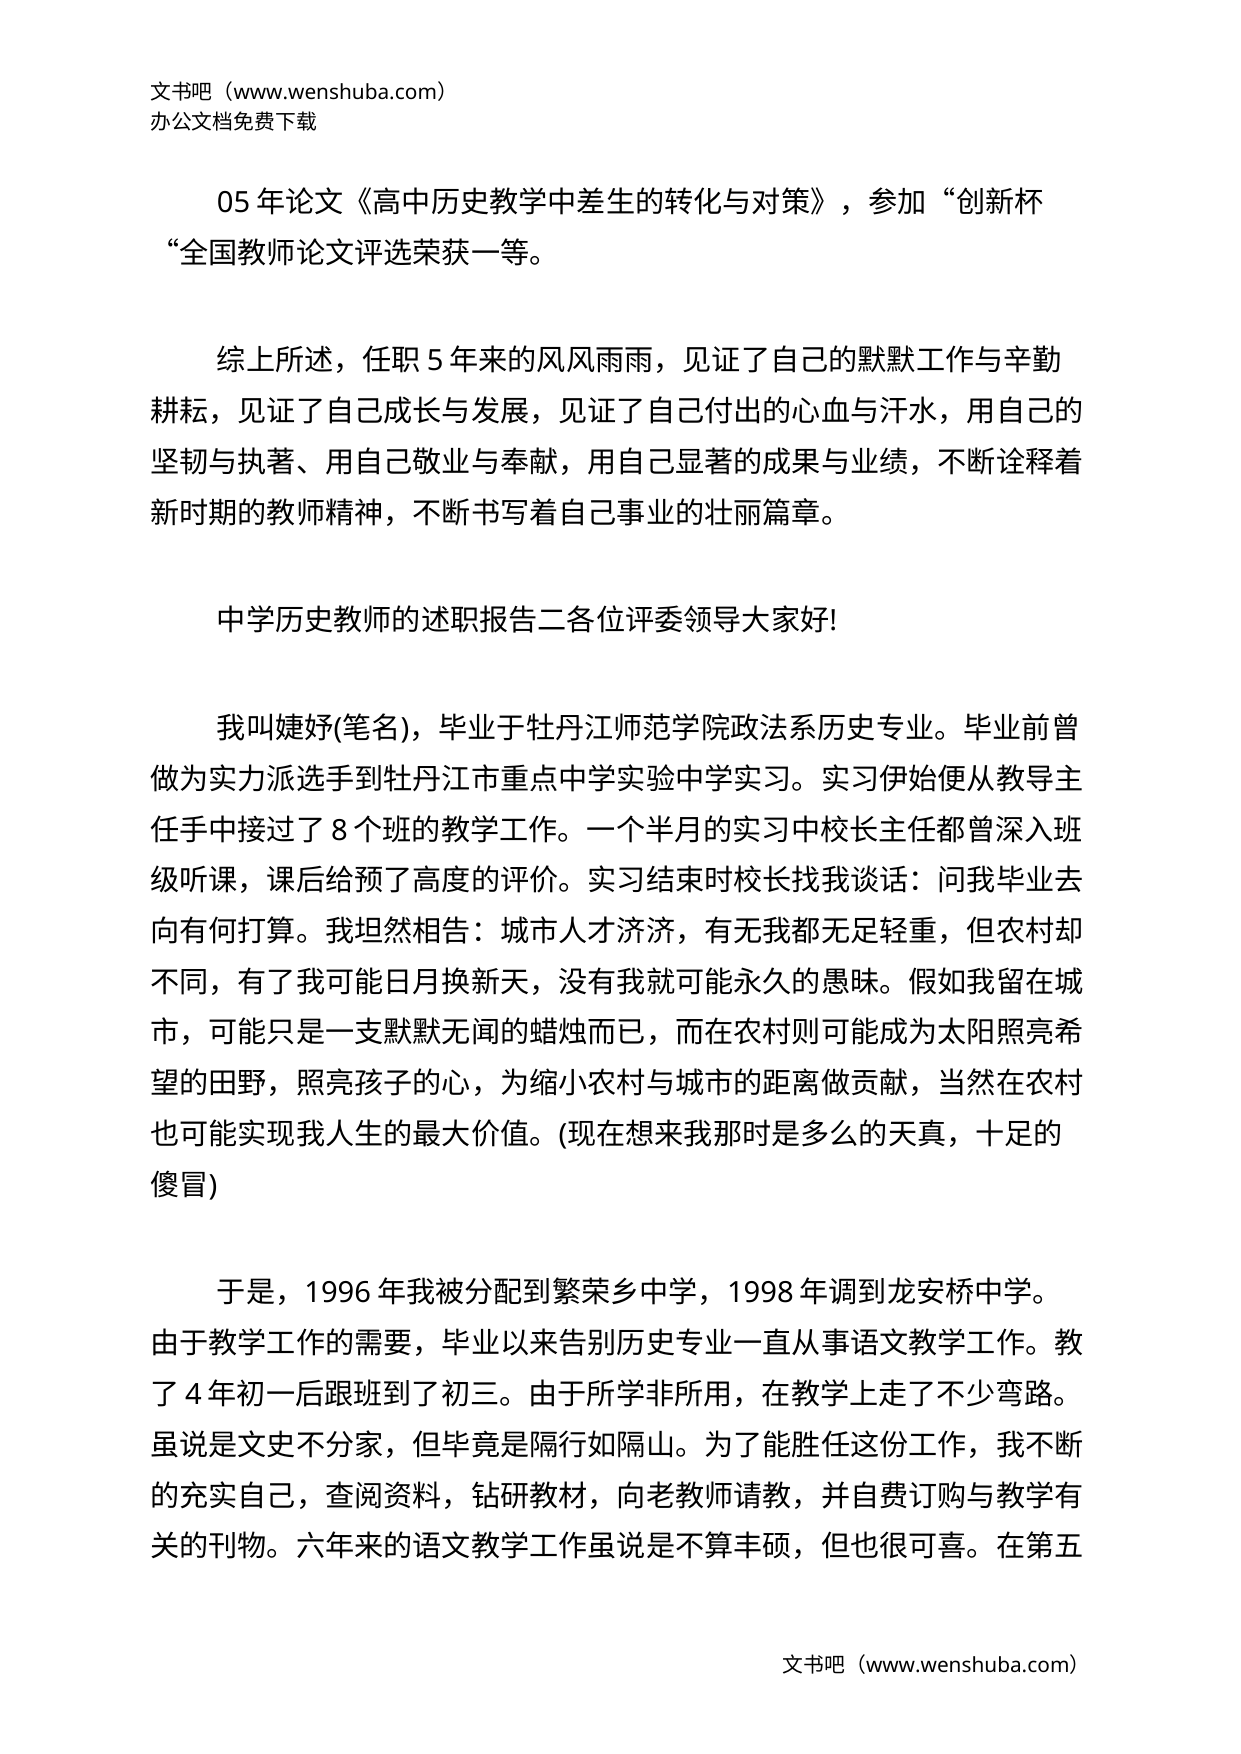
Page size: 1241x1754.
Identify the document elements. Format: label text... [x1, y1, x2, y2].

text 05年论文《高中历史教学中差生的转化与对策》，参加“创新杯“全国教师论文评选荣获一等。 [150, 178, 1090, 272]
text 我叫婕妤(笔名)，毕业于牡丹江师范学院政法系历史专业。毕业前曾做为实力派选手到牡丹江市重点中学实验中学实习。实习伊始便从教导主任手中接过了8个班的教学工作。一个半月的实习中校长主任都曾深入班级听课，课后给预了高度的评价。实习结束时校长找我谈话：问我毕业去向有何打算。我坦然相告：城市人才济济，有无我都无足轻重，但农村却不同，有了我可能日月换新天，没有我就可能永久的愚昧。假如我留在城市，可能只是一支默默无闻的蜡烛而已，而在农村则可能成为太阳照亮希望的田野，照亮孩子的心，为缩小农村与城市的距离做贡献，当然在农村也可能实现我人生的最大价值。(现在想来我那时是多么的天真，十足的傻冒) [150, 704, 1090, 1204]
text 中学历史教师的述职报告二各位评委领导大家好! [150, 597, 1090, 639]
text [150, 1269, 1090, 1565]
text 综上所述，任职5年来的风风雨雨，见证了自己的默默工作与辛勤耕耘，见证了自己成长与发展，见证了自己付出的心血与汗水，用自己的坚韧与执著、用自己敬业与奉献，用自己显著的成果与业绩，不断诠释着新时期的教师精神，不断书写着自己事业的壮丽篇章。 [150, 337, 1090, 531]
